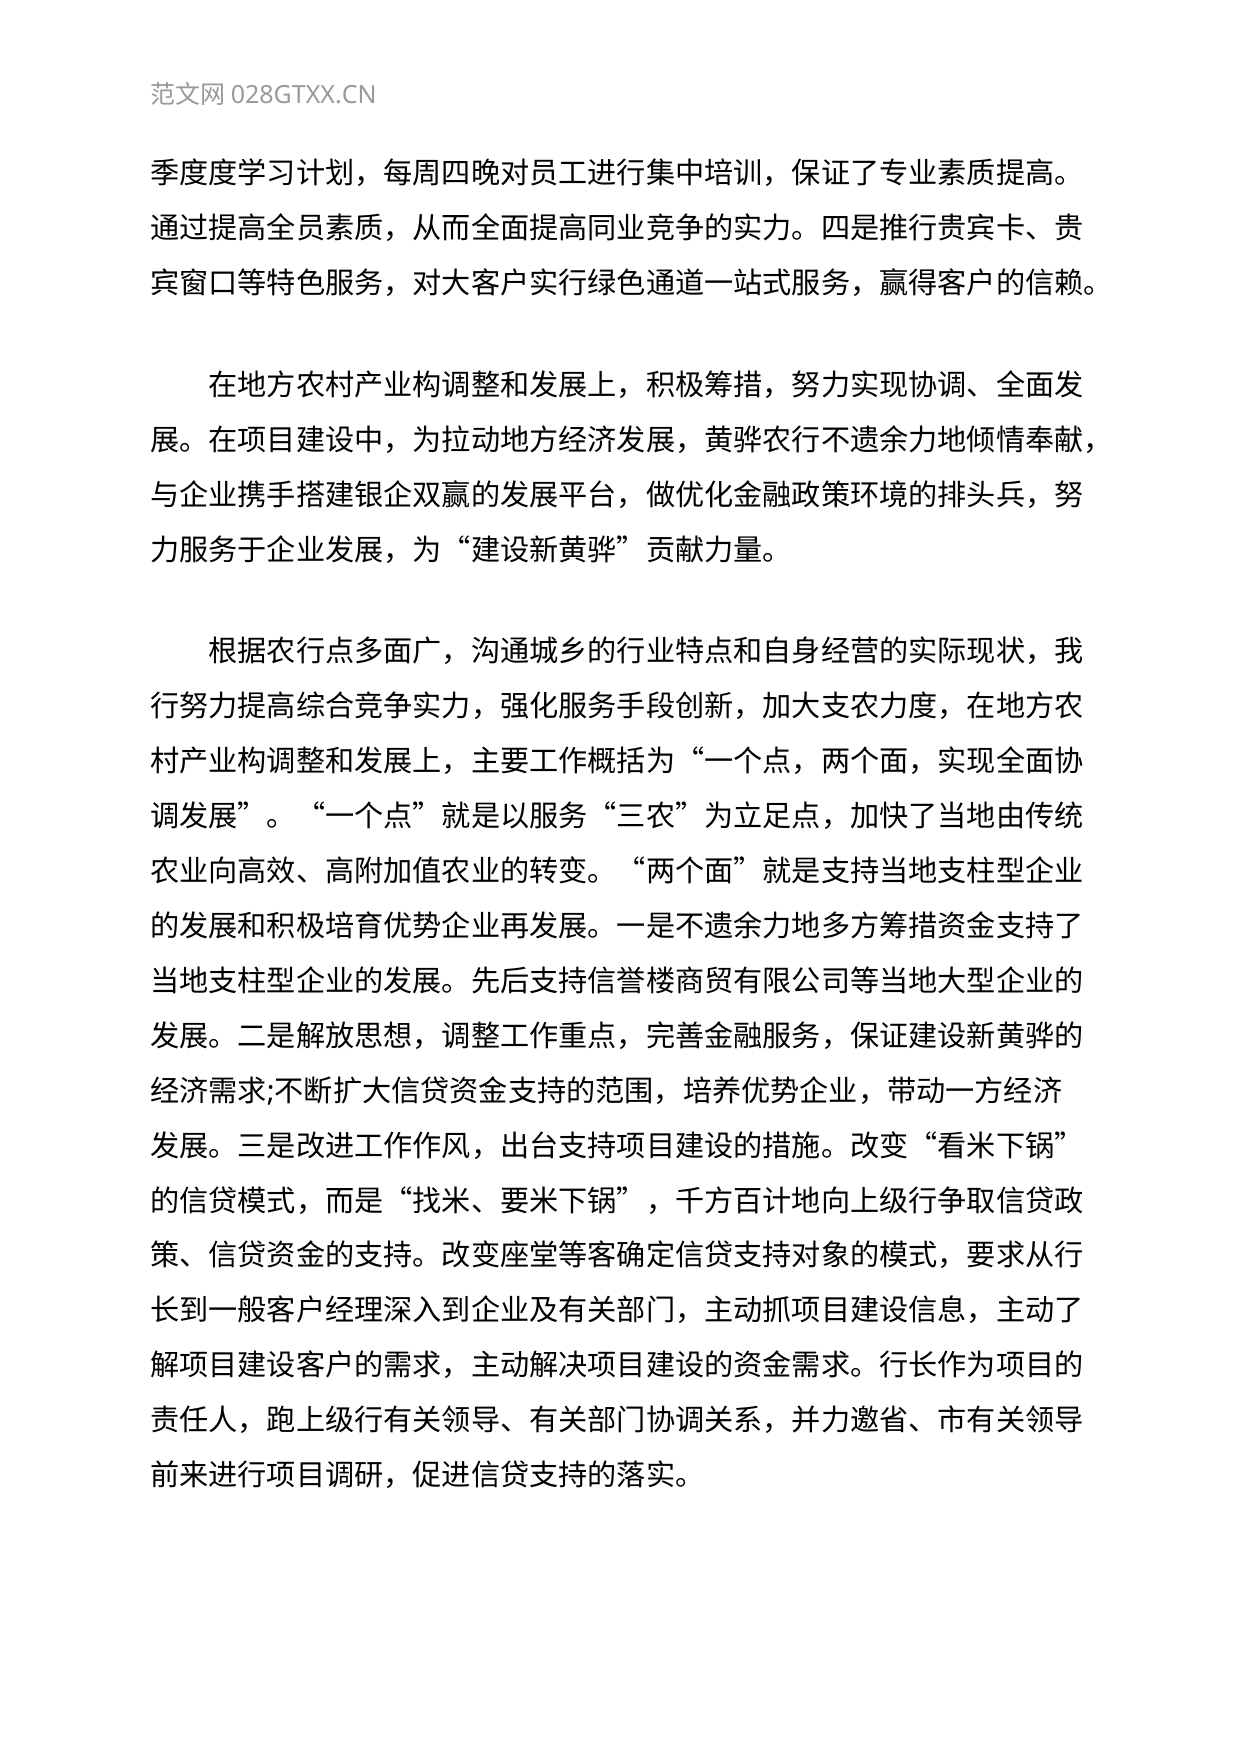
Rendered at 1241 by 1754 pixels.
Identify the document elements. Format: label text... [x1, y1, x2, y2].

text 根据农行点多面广，沟通城乡的行业特点和自身经营的实际现状，我行努力提高综合竞争实力，强化服务手段创新，加大支农力度，在地方农村产业构调整和发展上，主要工作概括为“一个点，两个面，实现全面协调发展”。“一个点”就是以服务“三农”为立足点，加快了当地由传统农业向高效、高附加值农业的转变。“两个面”就是支持当地支柱型企业的发展和积极培育优势企业再发展。一是不遗余力地多方筹措资金支持了当地支柱型企业的发展。先后支持信誉楼商贸有限公司等当地大型企业的发展。二是解放思想，调整工作重点，完善金融服务，保证建设新黄骅的经济需求;不断扩大信贷资金支持的范围，培养优势企业，带动一方经济发展。三是改进工作作风，出台支持项目建设的措施。改变“看米下锅”的信贷模式，而是“找米、要米下锅”，千方百计地向上级行争取信贷政策、信贷资金的支持。改变座堂等客确定信贷支持对象的模式，要求从行长到一般客户经理深入到企业及有关部门，主动抓项目建设信息，主动了解项目建设客户的需求，主动解决项目建设的资金需求。行长作为项目的责任人，跑上级行有关领导、有关部门协调关系，并力邀省、市有关领导前来进行项目调研，促进信贷支持的落实。 [150, 628, 1090, 1494]
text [150, 150, 1090, 302]
text 在地方农村产业构调整和发展上，积极筹措，努力实现协调、全面发展。在项目建设中，为拉动地方经济发展，黄骅农行不遗余力地倾情奉献，与企业携手搭建银企双赢的发展平台，做优化金融政策环境的排头兵，努力服务于企业发展，为“建设新黄骅”贡献力量。 [150, 362, 1090, 568]
